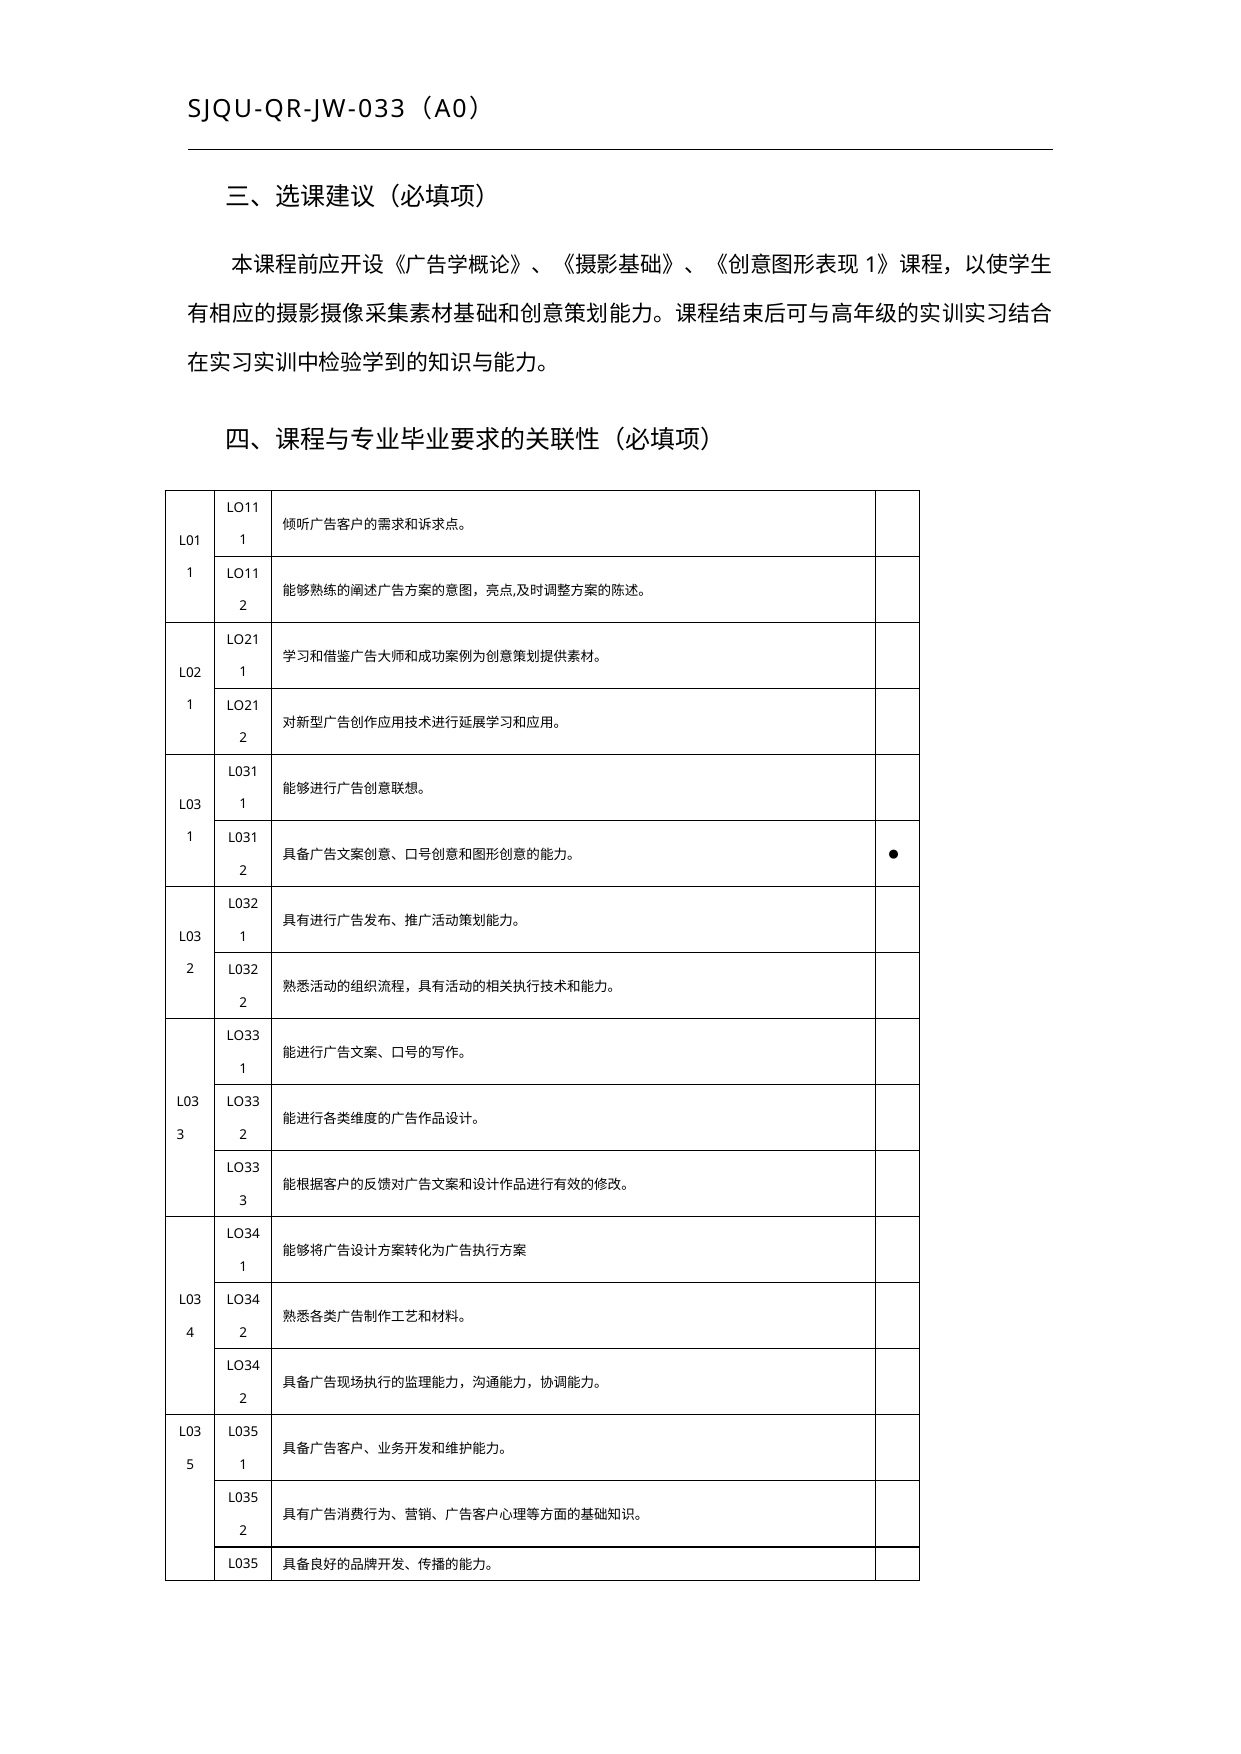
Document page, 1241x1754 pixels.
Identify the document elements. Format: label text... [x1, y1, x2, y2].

list 课程与专业毕业要求的关联性（必填项） [187, 405, 1053, 470]
table_cell LO332 [215, 1085, 271, 1150]
table_cell [876, 1283, 919, 1348]
table_cell [876, 755, 919, 820]
table_cell 能够进行广告创意联想。 [272, 755, 875, 820]
table_cell [876, 1151, 919, 1216]
table_cell 能够将广告设计方案转化为广告执行方案 [272, 1217, 875, 1282]
table_cell [876, 1548, 919, 1580]
table_cell 具备广告现场执行的监理能力，沟通能力，协调能力。 [272, 1349, 875, 1414]
table_cell 具备良好的品牌开发、传播的能力。 [272, 1548, 875, 1580]
table_cell L033 [166, 1019, 214, 1216]
table_cell LO331 [215, 1019, 271, 1084]
table_cell [876, 1085, 919, 1150]
table_header 倾听广告客户的需求和诉求点。 [272, 491, 875, 556]
table_cell L032 [166, 887, 214, 1018]
table_cell 对新型广告创作应用技术进行延展学习和应用。 [272, 689, 875, 754]
text 三、选课建议（必填项） [187, 162, 1053, 227]
table_cell 能够熟练的阐述广告方案的意图，亮点,及时调整方案的陈述。 [272, 557, 875, 622]
table_cell LO212 [215, 689, 271, 754]
table_cell 具备广告客户、业务开发和维护能力。 [272, 1415, 875, 1480]
table_cell 具有广告消费行为、营销、广告客户心理等方面的基础知识。 [272, 1481, 875, 1546]
table_cell [876, 557, 919, 622]
table_cell L0353 [215, 1548, 271, 1580]
table_cell 具备广告文案创意、口号创意和图形创意的能力。 [272, 821, 875, 886]
table_header L011 [166, 491, 214, 622]
table_cell 熟悉活动的组织流程，具有活动的相关执行技术和能力。 [272, 953, 875, 1018]
table_cell L0352 [215, 1481, 271, 1546]
table_cell 具有进行广告发布、推广活动策划能力。 [272, 887, 875, 952]
table_cell LO342 [215, 1349, 271, 1414]
table_cell LO112 [215, 557, 271, 622]
table_cell L021 [166, 623, 214, 754]
table_cell 学习和借鉴广告大师和成功案例为创意策划提供素材。 [272, 623, 875, 688]
table_cell LO333 [215, 1151, 271, 1216]
table_header LO111 [215, 491, 271, 556]
table_cell L0311 [215, 755, 271, 820]
table_cell 能进行各类维度的广告作品设计。 [272, 1085, 875, 1150]
table_cell L031 [166, 755, 214, 886]
table_cell L0321 [215, 887, 271, 952]
table_cell 能进行广告文案、口号的写作。 [272, 1019, 875, 1084]
table_cell [876, 1019, 919, 1084]
table_cell [876, 1415, 919, 1480]
table_cell [876, 1481, 919, 1546]
table_cell L0351 [215, 1415, 271, 1480]
table_cell [876, 953, 919, 1018]
table_cell ● [876, 821, 919, 886]
table_cell [876, 1217, 919, 1282]
table_cell [876, 689, 919, 754]
table_cell 能根据客户的反馈对广告文案和设计作品进行有效的修改。 [272, 1151, 875, 1216]
table_header [876, 491, 919, 556]
table_cell [876, 1349, 919, 1414]
table_cell LO211 [215, 623, 271, 688]
table_cell LO342 [215, 1283, 271, 1348]
table_cell L0312 [215, 821, 271, 886]
table_cell LO341 [215, 1217, 271, 1282]
table_cell [876, 887, 919, 952]
text 本课程前应开设《广告学概论》、《摄影基础》、《创意图形表现1》课程，以使学生有相应的摄影摄像采集素材基础和创意策划能力。课程结束后可与高年级的实训实习结合，在实习实训中检验学到的知识与能力。 [187, 247, 1053, 377]
table_cell L0322 [215, 953, 271, 1018]
table_cell L035 [166, 1415, 214, 1580]
table_cell L034 [166, 1217, 214, 1414]
table_cell [876, 623, 919, 688]
table_cell 熟悉各类广告制作工艺和材料。 [272, 1283, 875, 1348]
